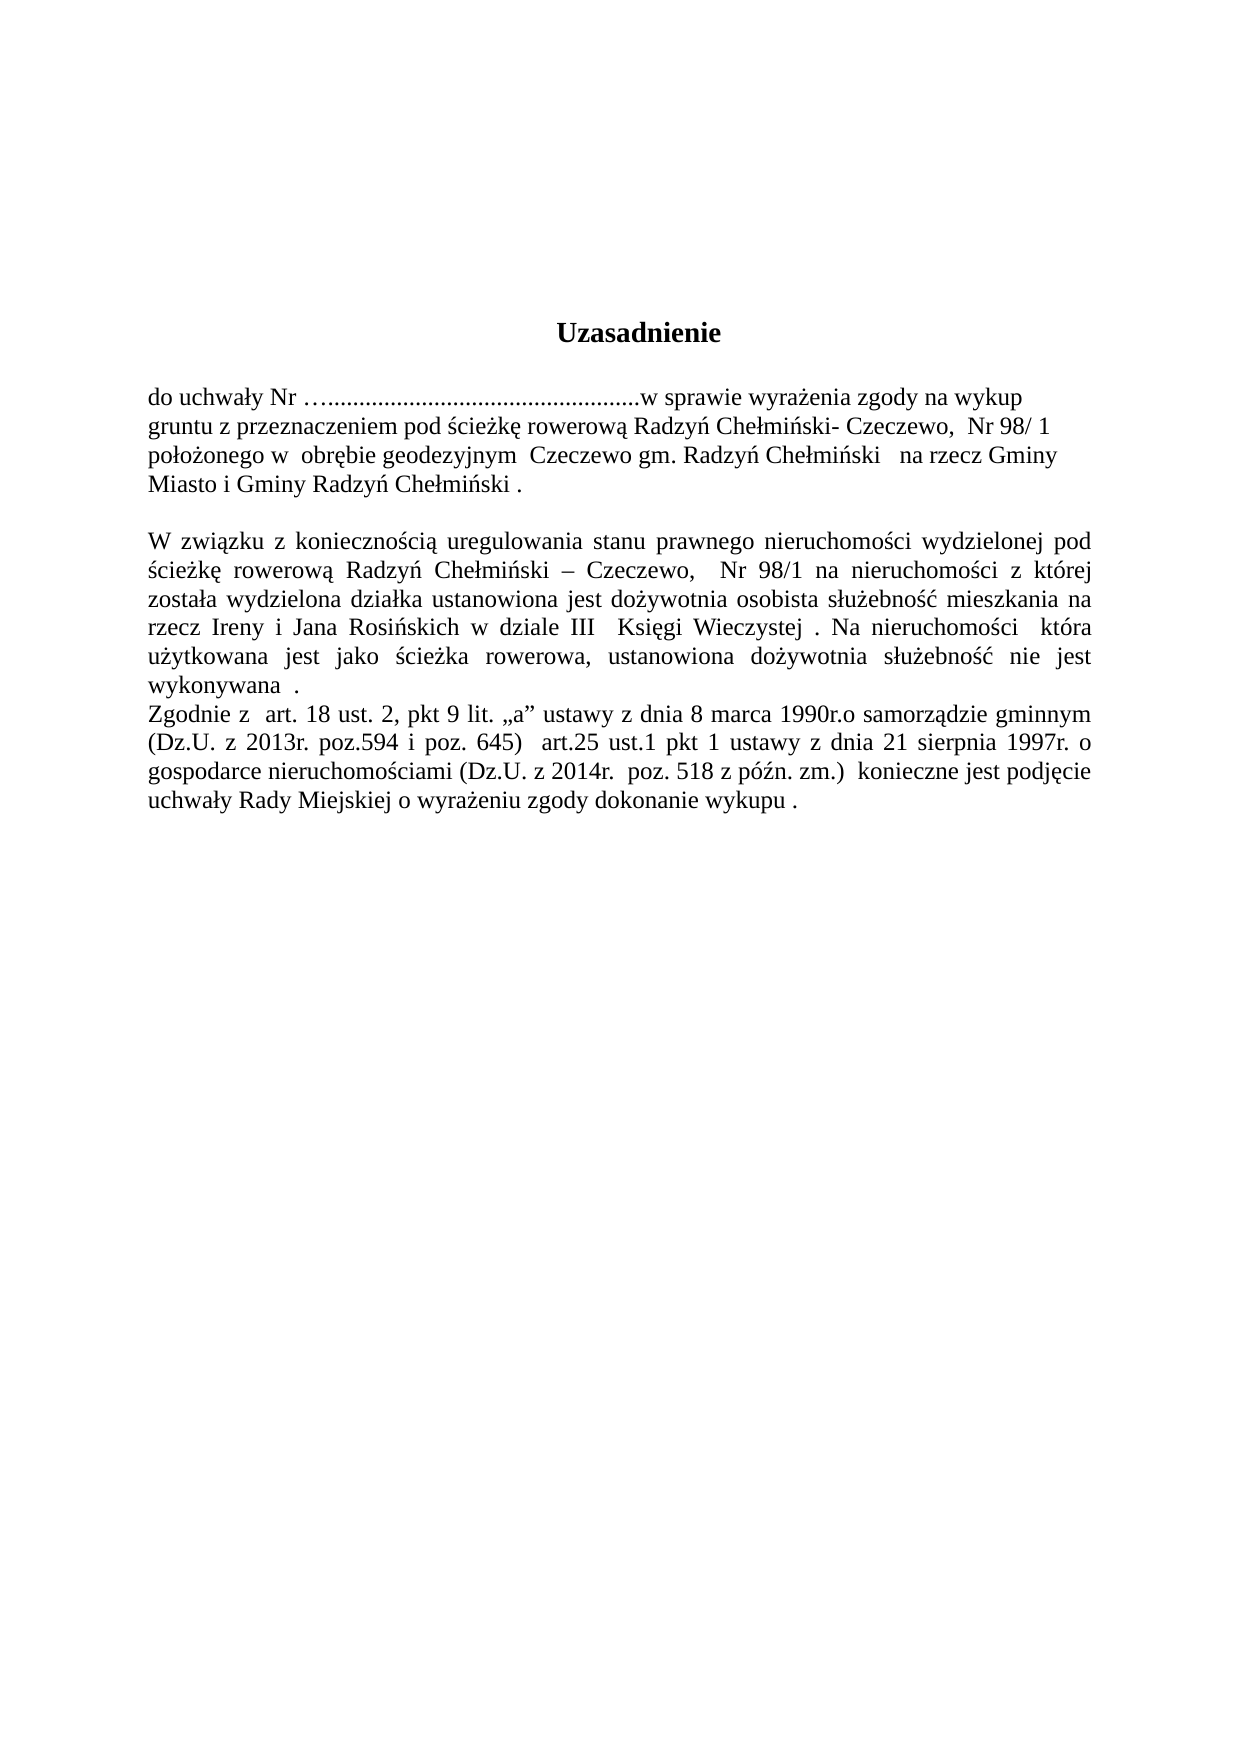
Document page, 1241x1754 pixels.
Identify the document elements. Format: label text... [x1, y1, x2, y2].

text Uzasadnienie [148, 315, 1093, 349]
text W związku z koniecznością uregulowania stanu prawnego nieruchomości wydzielonej pod ścieżkę rowerową Radzyń Chełmiński – Czeczewo, Nr 98/1 na nieruchomości z której została wydzielona działka ustanowiona jest dożywotnia osobista służebność mieszkania na rzecz Ireny i Jana Rosińskich w dziale III Księgi Wieczystej . Na nieruchomości która użytkowana jest jako ścieżka rowerowa, ustanowiona dożywotnia służebność nie jest wykonywana . [148, 526, 1093, 699]
text do uchwały Nr …..................................................w sprawie wyrażenia zgody na wykup gruntu z przeznaczeniem pod ścieżkę rowerową Radzyń Chełmiński- Czeczewo, Nr 98/ 1 położonego w obrębie geodezyjnym Czeczewo gm. Radzyń Chełmiński na rzecz Gminy Miasto i Gminy Radzyń Chełmiński . [148, 382, 1093, 497]
text Zgodnie z art. 18 ust. 2, pkt 9 lit. „a” ustawy z dnia 8 marca 1990r.o samorządzie gminnym (Dz.U. z 2013r. poz.594 i poz. 645) art.25 ust.1 pkt 1 ustawy z dnia 21 sierpnia 1997r. o gospodarce nieruchomościami (Dz.U. z 2014r. poz. 518 z późn. zm.) konieczne jest podjęcie uchwały Rady Miejskiej o wyrażeniu zgody dokonanie wykupu . [148, 699, 1093, 814]
